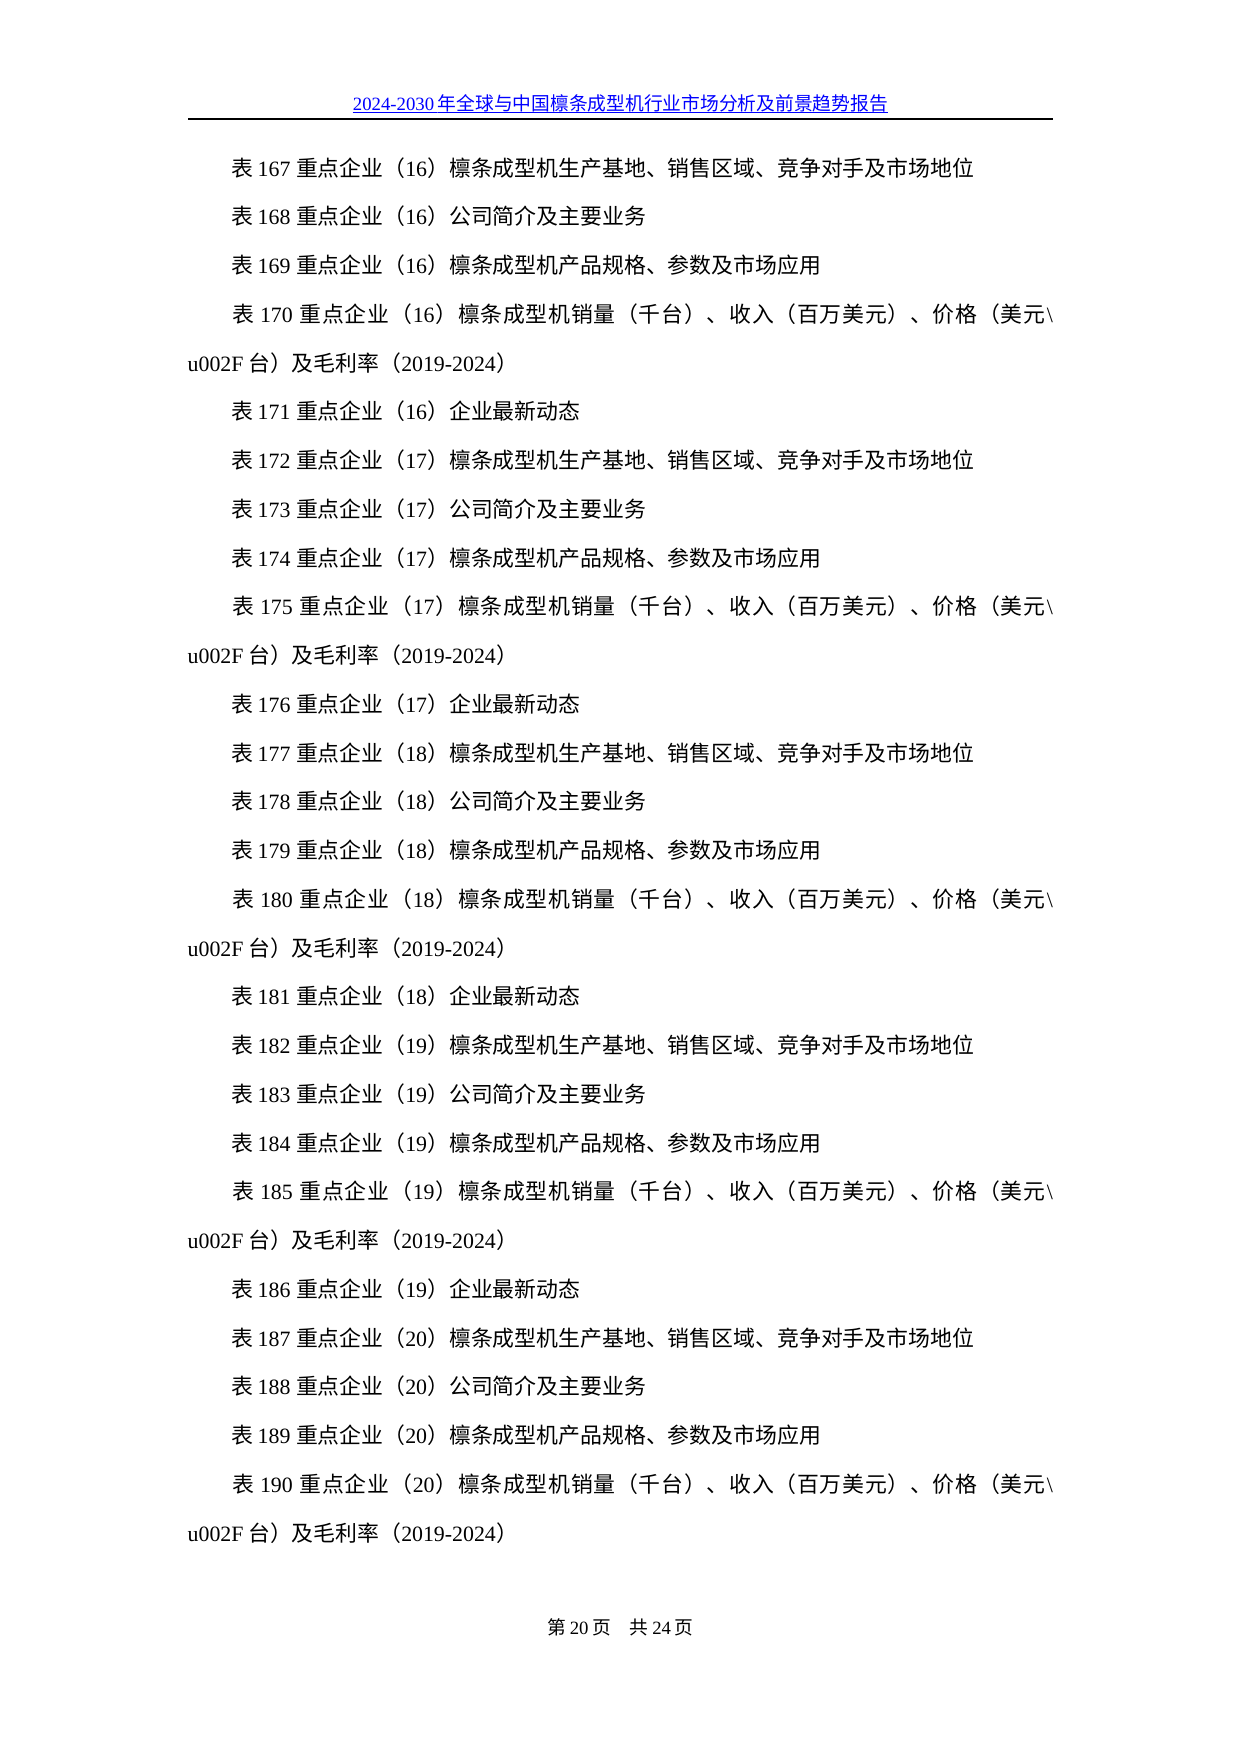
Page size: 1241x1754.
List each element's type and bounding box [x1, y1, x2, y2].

text [187, 150, 1053, 1548]
